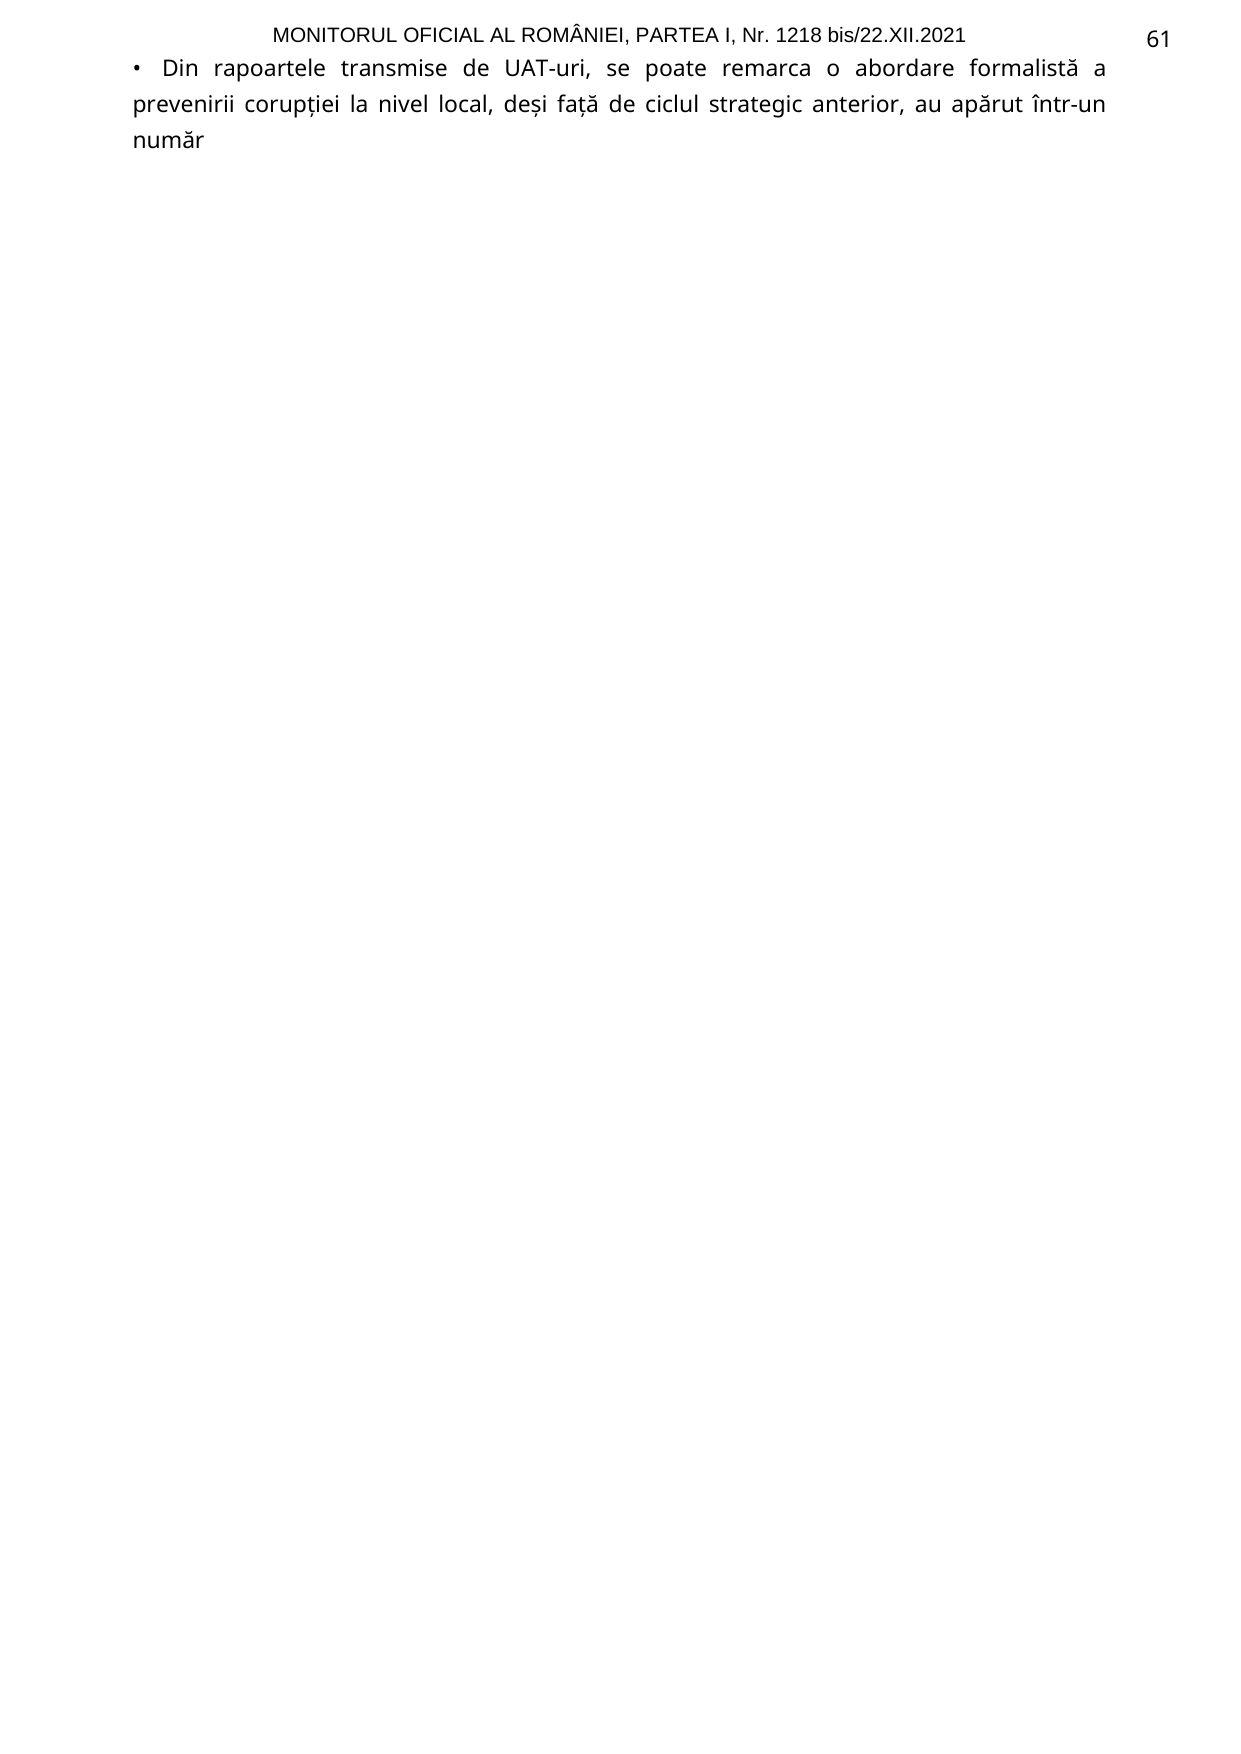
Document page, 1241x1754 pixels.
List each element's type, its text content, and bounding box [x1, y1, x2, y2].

list Din rapoartele transmise de UAT-uri, se poate remarca o abordare formalistă a prevenirii corupției la nivel local, deși față de ciclul strategic anterior, au apărut într-un număr [132, 52, 1108, 155]
